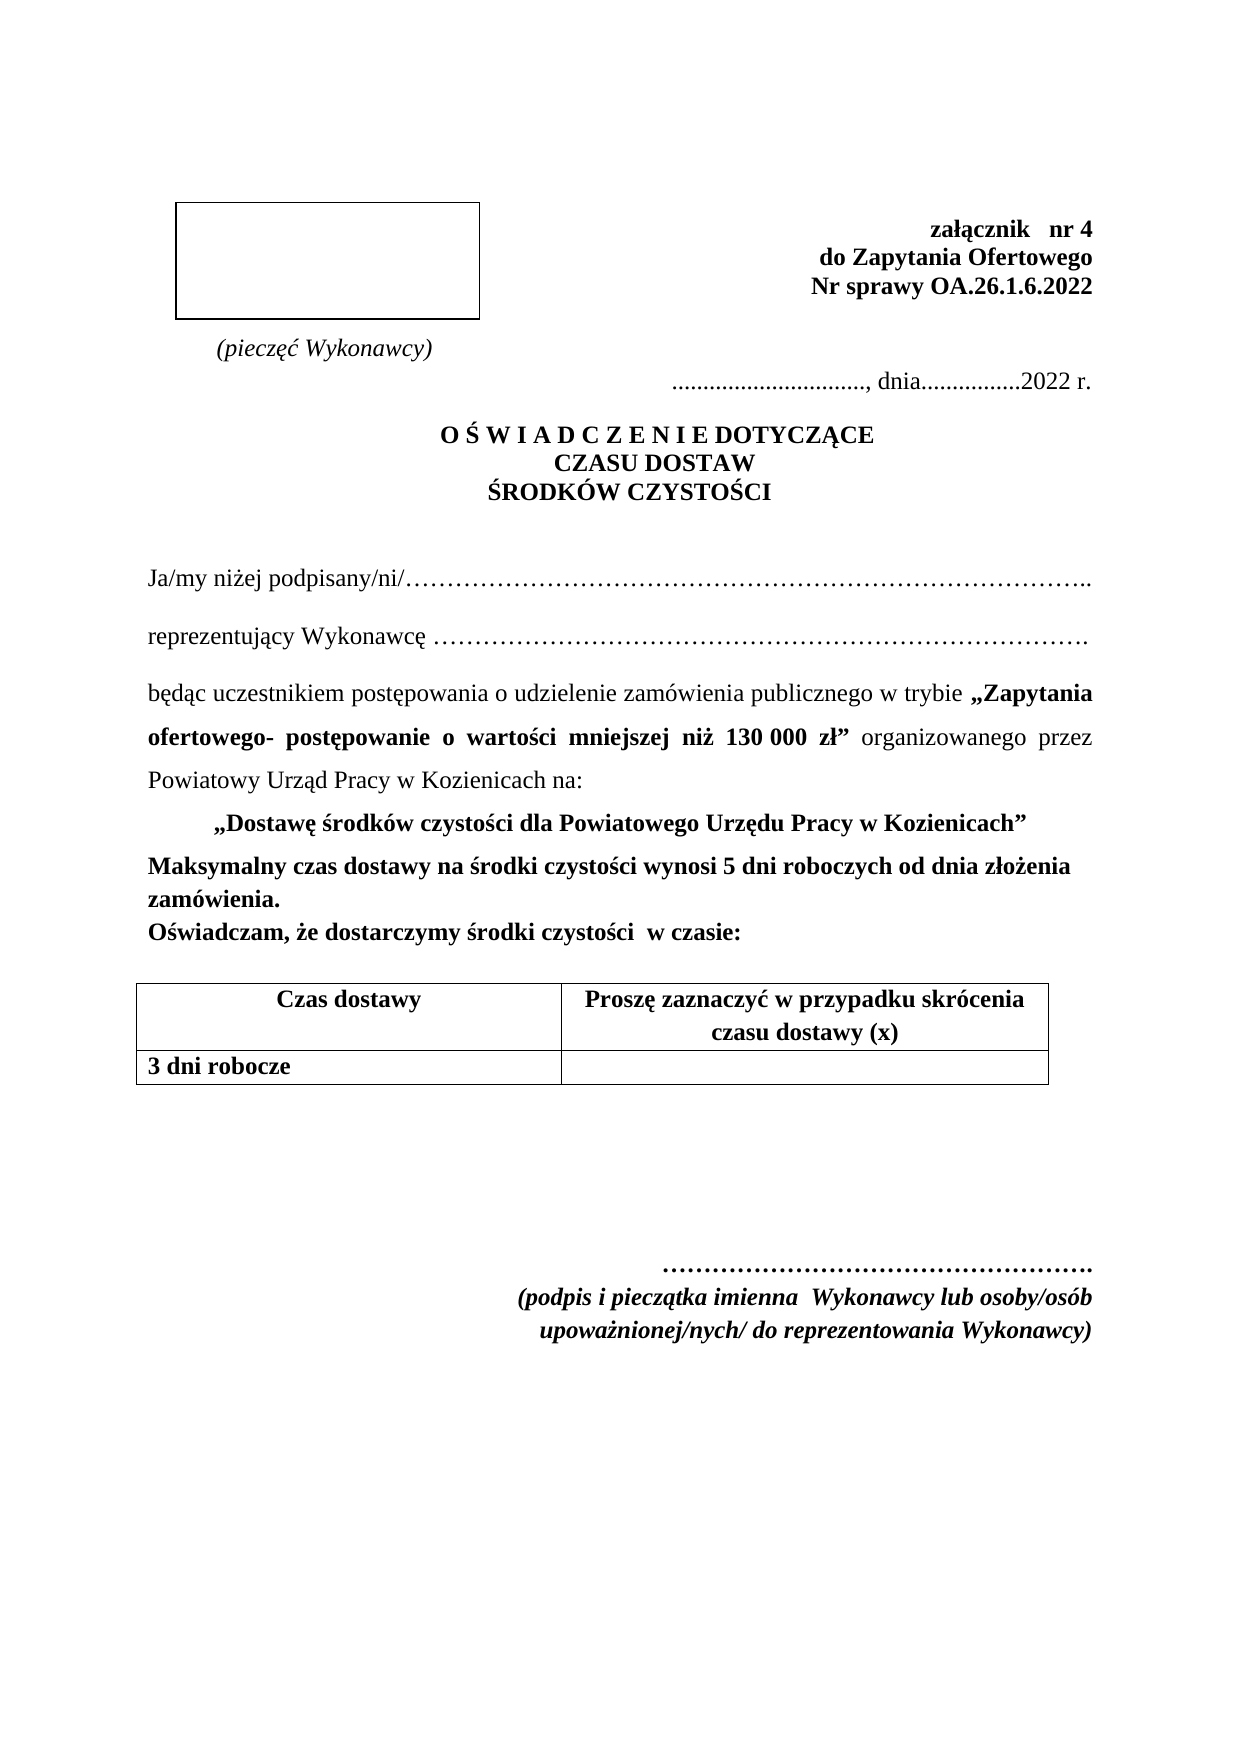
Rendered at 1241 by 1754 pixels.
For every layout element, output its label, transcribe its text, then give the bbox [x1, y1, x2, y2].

text załącznik nr 4 [516, 214, 1093, 242]
text Ja/my niżej podpisany/ni/……………………………………………………………………….. [148, 563, 1093, 592]
text ..............................., dnia................2022 r. [590, 366, 1093, 395]
text ……………………………………………. [148, 1249, 1093, 1278]
text ŚRODKÓW CZYSTOŚCI [148, 477, 1093, 506]
text reprezentujący Wykonawcę ……………………………………………………………………. [148, 621, 1093, 650]
text (podpis i pieczątka imienna Wykonawcy lub osoby/osób upoważnionej/nych/ do reprezentowania Wykonawcy) [148, 1282, 1093, 1344]
table_header Czas dostawy [137, 984, 561, 1050]
text „Dostawę środków czystości dla Powiatowego Urzędu Pracy w Kozienicach” [148, 808, 1093, 837]
text do Zapytania Ofertowego [516, 242, 1093, 271]
table_cell 3 dni robocze [137, 1051, 561, 1084]
text Maksymalny czas dostawy na środki czystości wynosi 5 dni roboczych od dnia złożenia zamówienia. [148, 851, 1093, 913]
text (pieczęć Wykonawcy) [148, 333, 1093, 362]
text Nr sprawy OA.26.1.6.2022 [516, 271, 1093, 300]
text O Ś W I A D C Z E N I E DOTYCZĄCE [221, 420, 1093, 448]
text będąc uczestnikiem postępowania o udzielenie zamówienia publicznego w trybie „Zapytania ofertowego- postępowanie o wartości mniejszej niż 130 000 zł” organizowanego przez Powiatowy Urząd Pracy w Kozienicach na: [148, 678, 1093, 793]
text Oświadczam, że dostarczymy środki czystości w czasie: [148, 917, 1093, 946]
table_header Proszę zaznaczyć w przypadku skrócenia czasu dostawy (x) [562, 984, 1048, 1050]
text CZASU DOSTAW [148, 448, 1093, 477]
table_cell [562, 1051, 1048, 1084]
